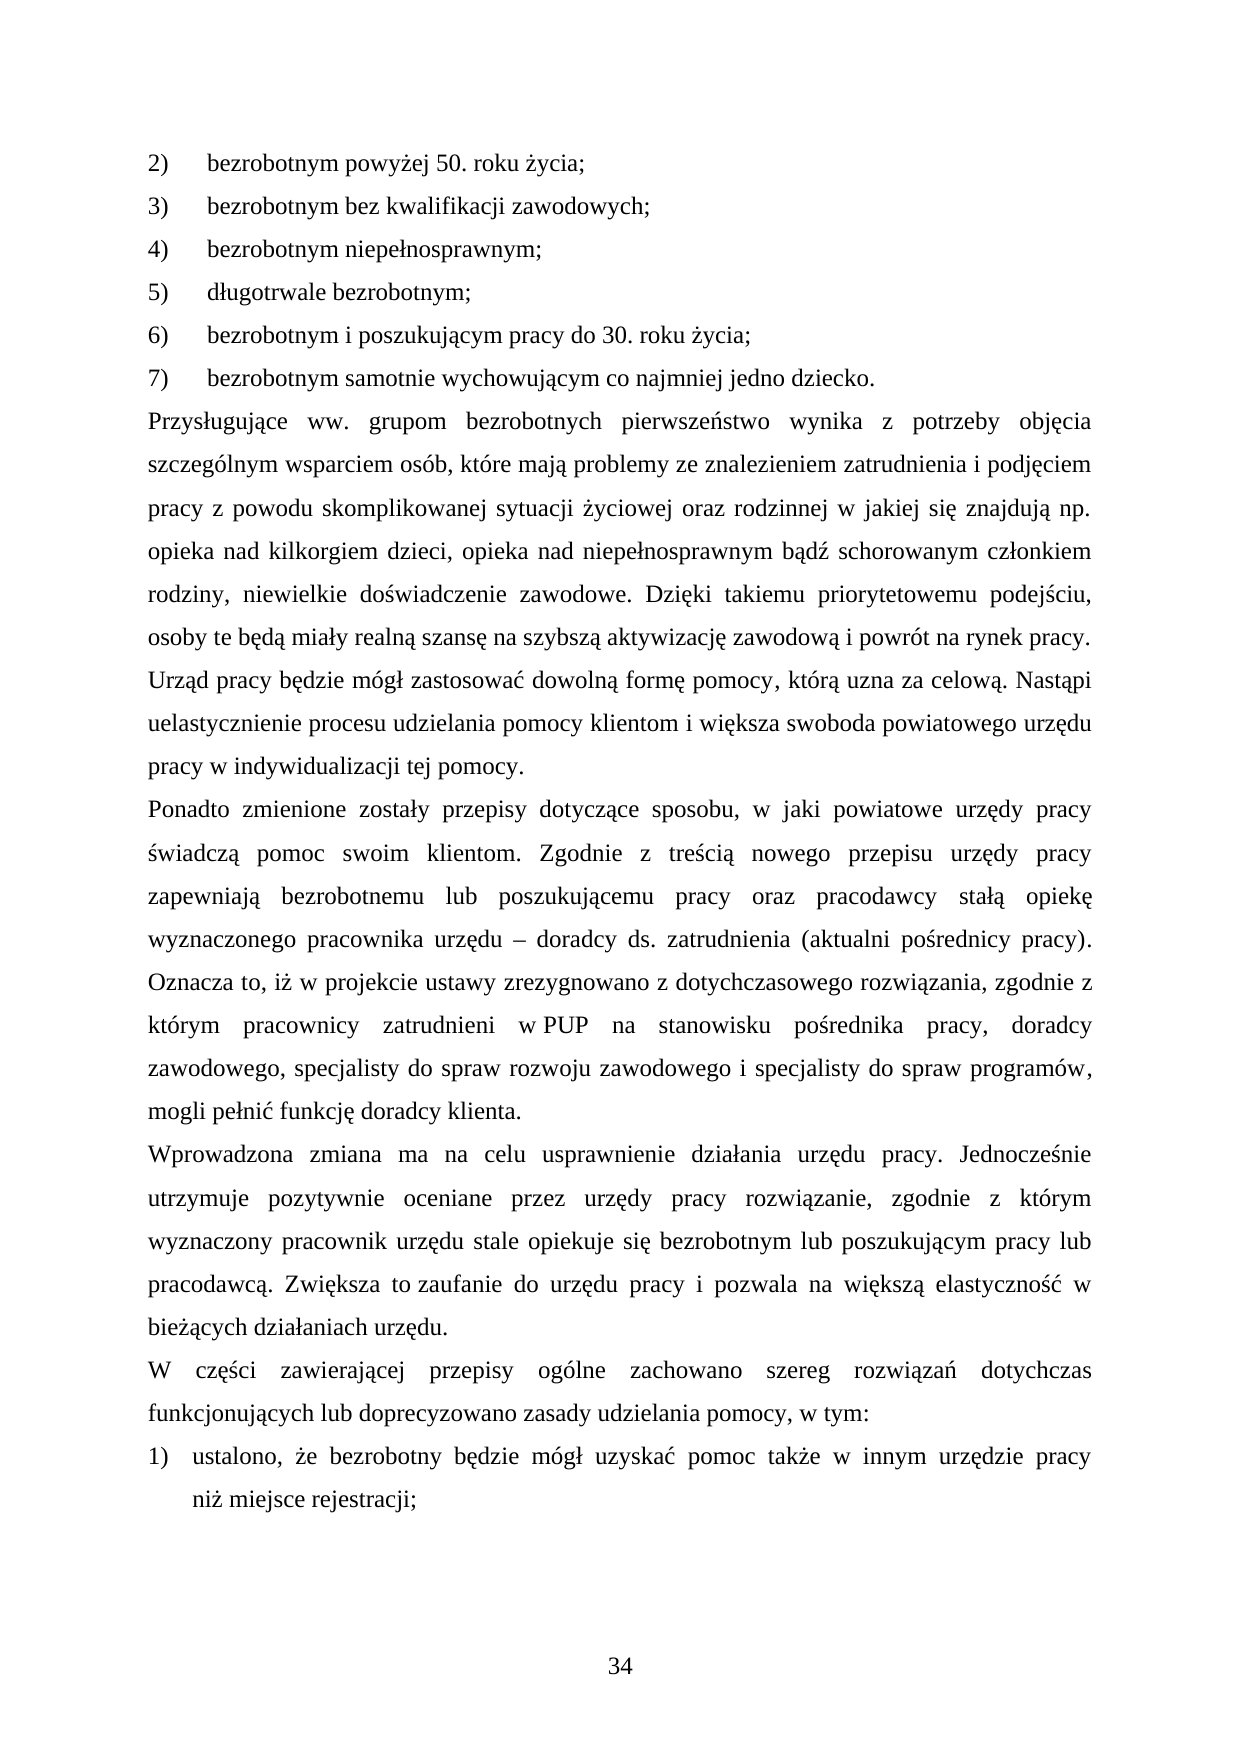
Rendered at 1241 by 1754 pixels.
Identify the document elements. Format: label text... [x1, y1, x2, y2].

text Przysługujące ww. grupom bezrobotnych pierwszeństwo wynika z potrzeby objęcia szczególnym wsparciem osób, które mają problemy ze znalezieniem zatrudnienia i podjęciem pracy z powodu skomplikowanej sytuacji życiowej oraz rodzinnej w jakiej się znajdują np. opieka nad kilkorgiem dzieci, opieka nad niepełnosprawnym bądź schorowanym członkiem rodziny, niewielkie doświadczenie zawodowe. Dzięki takiemu priorytetowemu podejściu, osoby te będą miały realną szansę na szybszą aktywizację zawodową i powrót na rynek pracy. [148, 406, 1092, 651]
text W części zawierającej przepisy ogólne zachowano szereg rozwiązań dotychczas funkcjonujących lub doprecyzowano zasady udzielania pomocy, w tym: [148, 1355, 1092, 1427]
list długotrwale bezrobotnym; [148, 277, 1092, 306]
list ustalono, że bezrobotny będzie mógł uzyskać pomoc także w innym urzędzie pracy niż miejsce rejestracji; [148, 1441, 1092, 1513]
list bezrobotnym i poszukującym pracy do 30. roku życia; [148, 320, 1092, 349]
text Ponadto zmienione zostały przepisy dotyczące sposobu, w jaki powiatowe urzędy pracy świadczą pomoc swoim klientom. Zgodnie z treścią nowego przepisu urzędy pracy zapewniają bezrobotnemu lub poszukującemu pracy oraz pracodawcy stałą opiekę wyznaczonego pracownika urzędu – doradcy ds. zatrudnienia (aktualni pośrednicy pracy). Oznacza to, iż w projekcie ustawy zrezygnowano z dotychczasowego rozwiązania, zgodnie z którym pracownicy zatrudnieni w PUP na stanowisku pośrednika pracy, doradcy zawodowego, specjalisty do spraw rozwoju zawodowego i specjalisty do spraw programów, mogli pełnić funkcję doradcy klienta. [148, 794, 1092, 1125]
text Wprowadzona zmiana ma na celu usprawnienie działania urzędu pracy. Jednocześnie utrzymuje pozytywnie oceniane przez urzędy pracy rozwiązanie, zgodnie z którym wyznaczony pracownik urzędu stale opiekuje się bezrobotnym lub poszukującym pracy lub pracodawcą. Zwiększa to zaufanie do urzędu pracy i pozwala na większą elastyczność w bieżących działaniach urzędu. [148, 1139, 1092, 1341]
text Urząd pracy będzie mógł zastosować dowolną formę pomocy, którą uzna za celową. Nastąpi uelastycznienie procesu udzielania pomocy klientom i większa swoboda powiatowego urzędu pracy w indywidualizacji tej pomocy. [148, 665, 1092, 780]
list bezrobotnym samotnie wychowującym co najmniej jedno dziecko. [148, 363, 1092, 392]
list bezrobotnym bez kwalifikacji zawodowych; [148, 191, 1092, 219]
list bezrobotnym powyżej 50. roku życia; [148, 148, 1092, 176]
list bezrobotnym niepełnosprawnym; [148, 234, 1092, 263]
